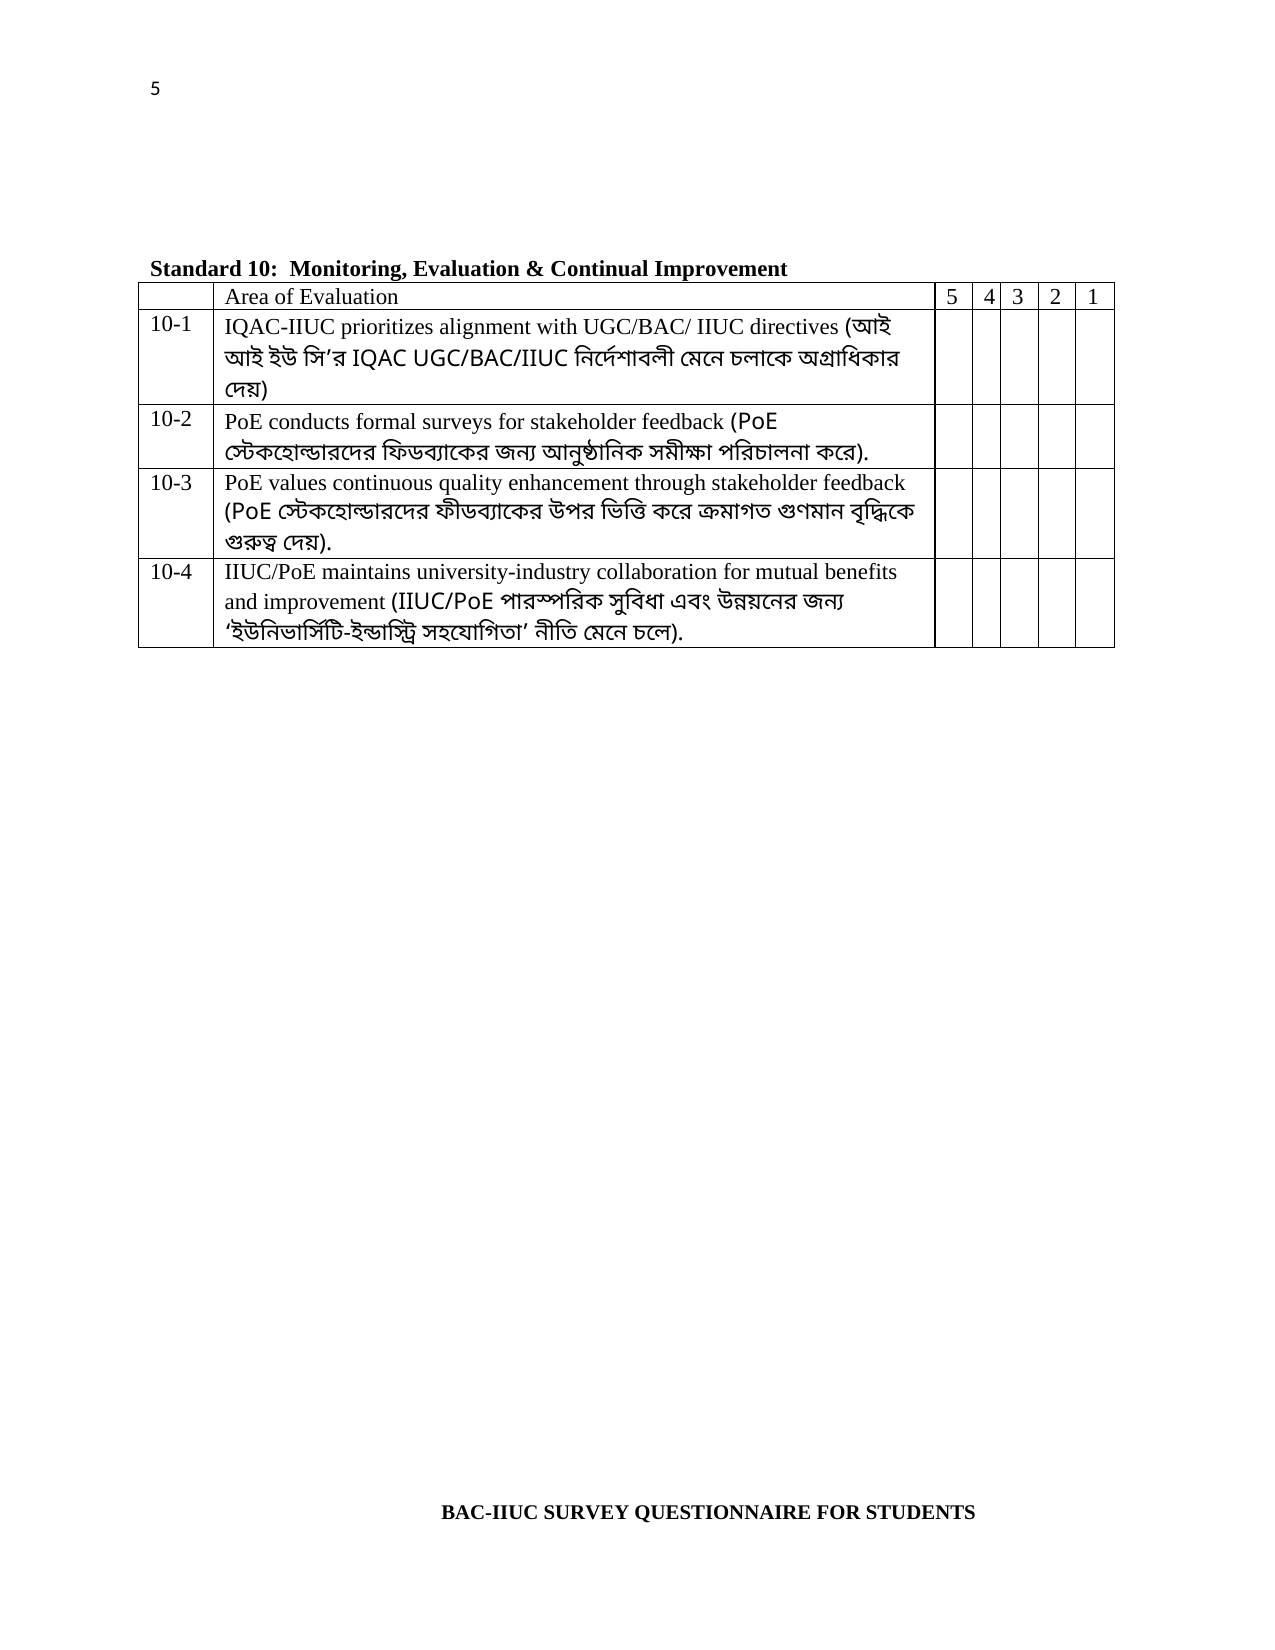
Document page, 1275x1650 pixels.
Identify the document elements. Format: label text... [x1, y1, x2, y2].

table_cell [1076, 559, 1114, 647]
table_cell [936, 559, 972, 647]
table_cell [973, 469, 1000, 557]
table_cell [1076, 469, 1114, 557]
table_cell 10-4 [139, 559, 213, 647]
table_header 3 [1001, 283, 1038, 309]
table_header 4 [973, 283, 1000, 309]
table_cell [973, 405, 1000, 467]
text Standard 10: Monitoring, Evaluation & Continual Improvement [150, 255, 1125, 282]
table_cell [1039, 559, 1075, 647]
table_cell 10-3 [139, 469, 213, 557]
table_cell [1001, 469, 1038, 557]
table_header 5 [936, 283, 972, 309]
table_cell [1001, 559, 1038, 647]
table_cell PoE conducts formal surveys for stakeholder feedback (PoE স্টেকহোল্ডারদের ফিডব্যাকের জন্য আনুষ্ঠানিক সমীক্ষা পরিচালনা করে). [214, 405, 934, 467]
table_cell [973, 559, 1000, 647]
table_header 2 [1039, 283, 1075, 309]
table_cell IIUC/PoE maintains university-industry collaboration for mutual benefits and improvement (IIUC/PoE পারস্পরিক সুবিধা এবং উন্নয়নের জন্য ‘ইউনিভার্সিটি-ইন্ডাস্ট্রি সহযোগিতা’ নীতি মেনে চলে). [214, 559, 934, 647]
table_cell [936, 310, 972, 404]
table_cell [936, 469, 972, 557]
table_cell 10-2 [139, 405, 213, 467]
table_cell [973, 310, 1000, 404]
table_cell 10-1 [139, 310, 213, 404]
table_cell PoE values continuous quality enhancement through stakeholder feedback (PoE স্টেকহোল্ডারদের ফীডব্যাকের উপর ভিত্তি করে ক্রমাগত গুণমান বৃদ্ধিকে গুরুত্ব দেয়). [214, 469, 934, 557]
table_cell [936, 405, 972, 467]
table_header Area of Evaluation [214, 283, 934, 309]
table_cell [1001, 310, 1038, 404]
table_cell [1001, 405, 1038, 467]
table_header [139, 283, 213, 309]
table_cell IQAC-IIUC prioritizes alignment with UGC/BAC/ IIUC directives (আই আই ইউ সি’র IQAC UGC/BAC/IIUC নির্দেশাবলী মেনে চলাকে অগ্রাধিকার দেয়) [214, 310, 934, 404]
table_cell [1076, 405, 1114, 467]
table_cell [1039, 405, 1075, 467]
table_cell [1076, 310, 1114, 404]
table_cell [1039, 310, 1075, 404]
table_header 1 [1076, 283, 1114, 309]
table_cell [1039, 469, 1075, 557]
